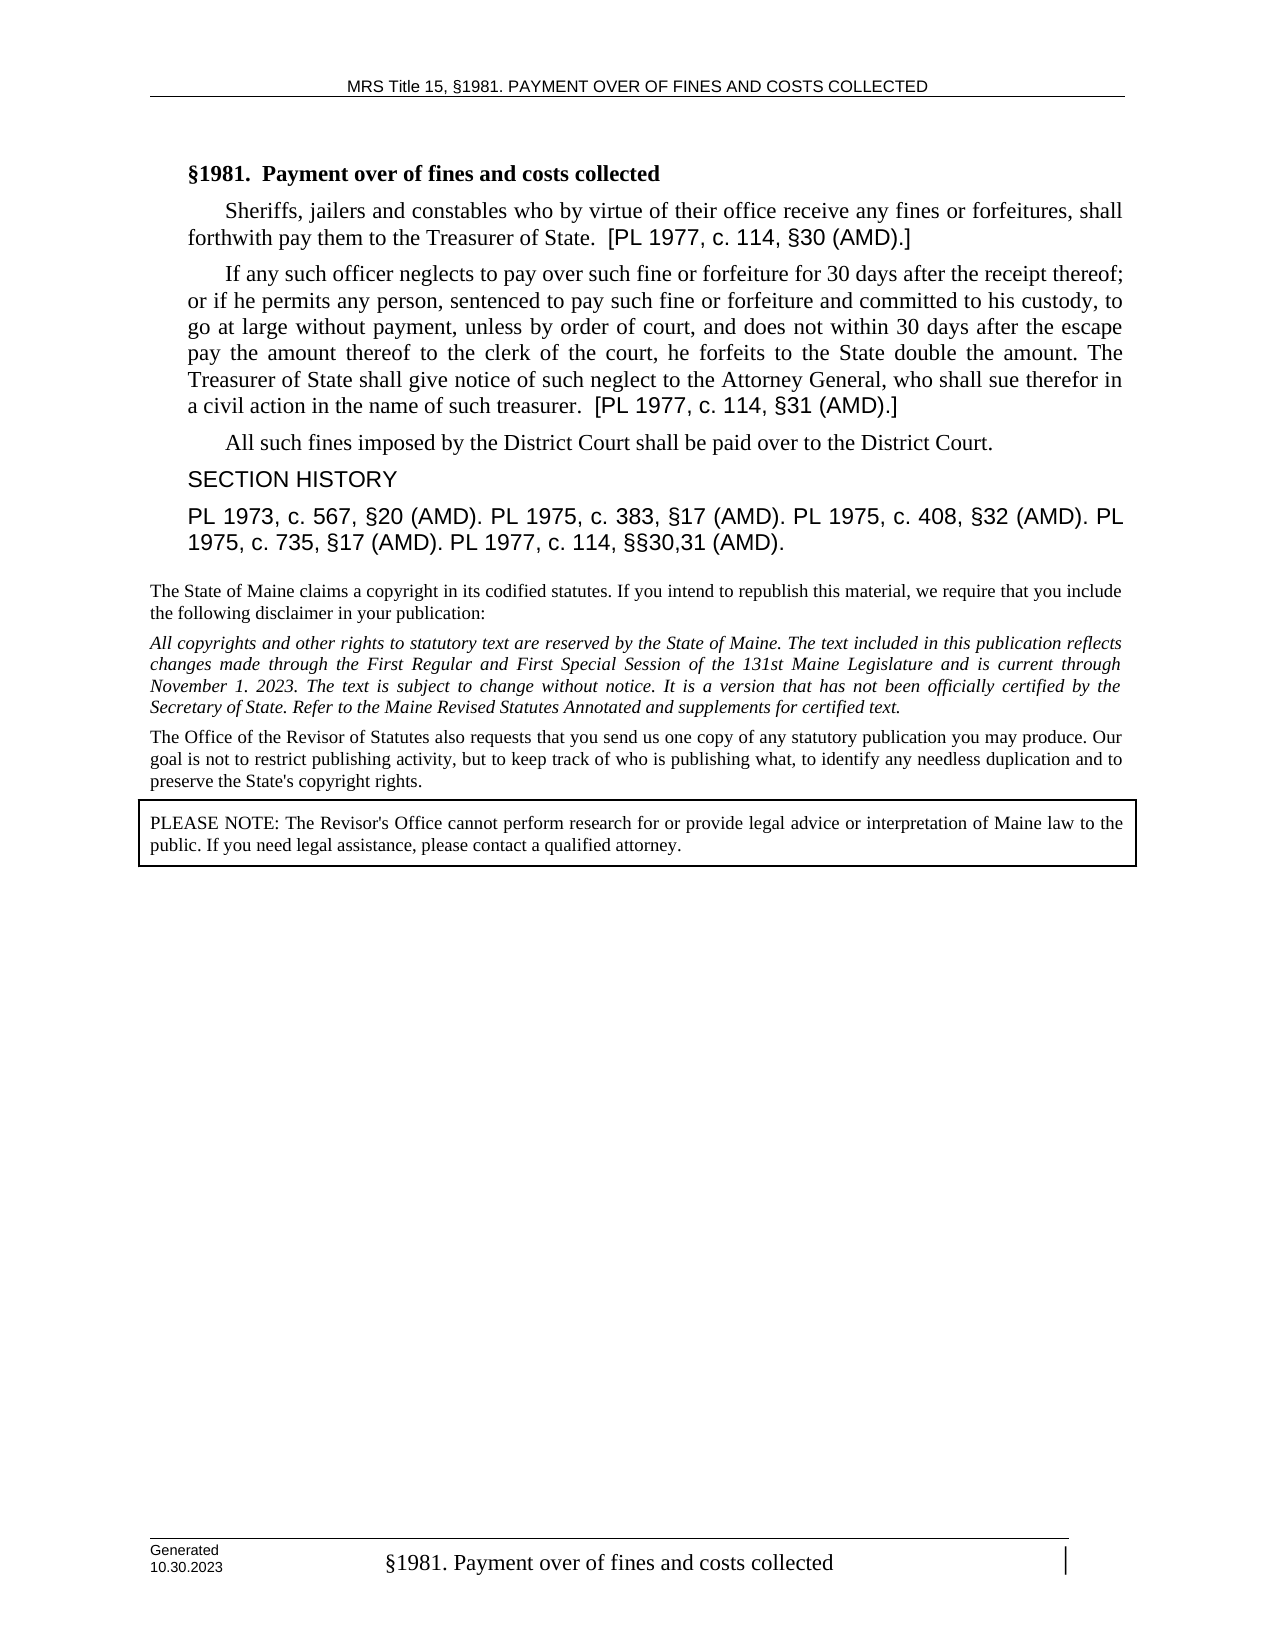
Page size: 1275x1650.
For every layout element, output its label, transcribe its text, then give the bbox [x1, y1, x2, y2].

text PLEASE NOTE: The Revisor's Office cannot perform research for or provide legal advice or interpretation of Maine law to the public. If you need legal assistance, please contact a qualified attorney. [140, 801, 1135, 865]
text All copyrights and other rights to statutory text are reserved by the State of Maine. The text included in this publication reflects changes made through the First Regular and First Special Session of the 131st Maine Legislature and is current through November 1. 2023 . The text is subject to change without notice. It is a version that has not been officially certified by the Secretary of State. Refer to the Maine Revised Statutes Annotated and supplements for certified text. [150, 632, 1125, 718]
text The Office of the Revisor of Statutes also requests that you send us one copy of any statutory publication you may produce. Our goal is not to restrict publishing activity, but to keep track of who is publishing what, to identify any needless duplication and to preserve the State's copyright rights. [150, 726, 1125, 791]
text Sheriffs, jailers and constables who by virtue of their office receive any fines or forfeitures, shall forthwith pay them to the Treasurer of State. [PL 1977, c. 114, §30 (AMD).] [187, 197, 1125, 250]
text §1981. Payment over of fines and costs collected [187, 160, 1125, 187]
text All such fines imposed by the District Court shall be paid over to the District Court. [187, 429, 1125, 455]
text If any such officer neglects to pay over such fine or forfeiture for 30 days after the receipt thereof; or if he permits any person, sentenced to pay such fine or forfeiture and committed to his custody, to go at large without payment, unless by order of court, and does not within 30 days after the escape pay the amount thereof to the clerk of the court, he forfeits to the State double the amount. The Treasurer of State shall give notice of such neglect to the Attorney General, who shall sue therefor in a civil action in the name of such treasurer. [PL 1977, c. 114, §31 (AMD).] [187, 260, 1125, 419]
text The State of Maine claims a copyright in its codified statutes. If you intend to republish this material, we require that you include the following disclaimer in your publication: [150, 580, 1125, 623]
text PL 1973, c. 567, §20 (AMD). PL 1975, c. 383, §17 (AMD). PL 1975, c. 408, §32 (AMD). PL 1975, c. 735, §17 (AMD). PL 1977, c. 114, §§30,31 (AMD). [187, 503, 1125, 555]
text SECTION HISTORY [187, 466, 1125, 492]
